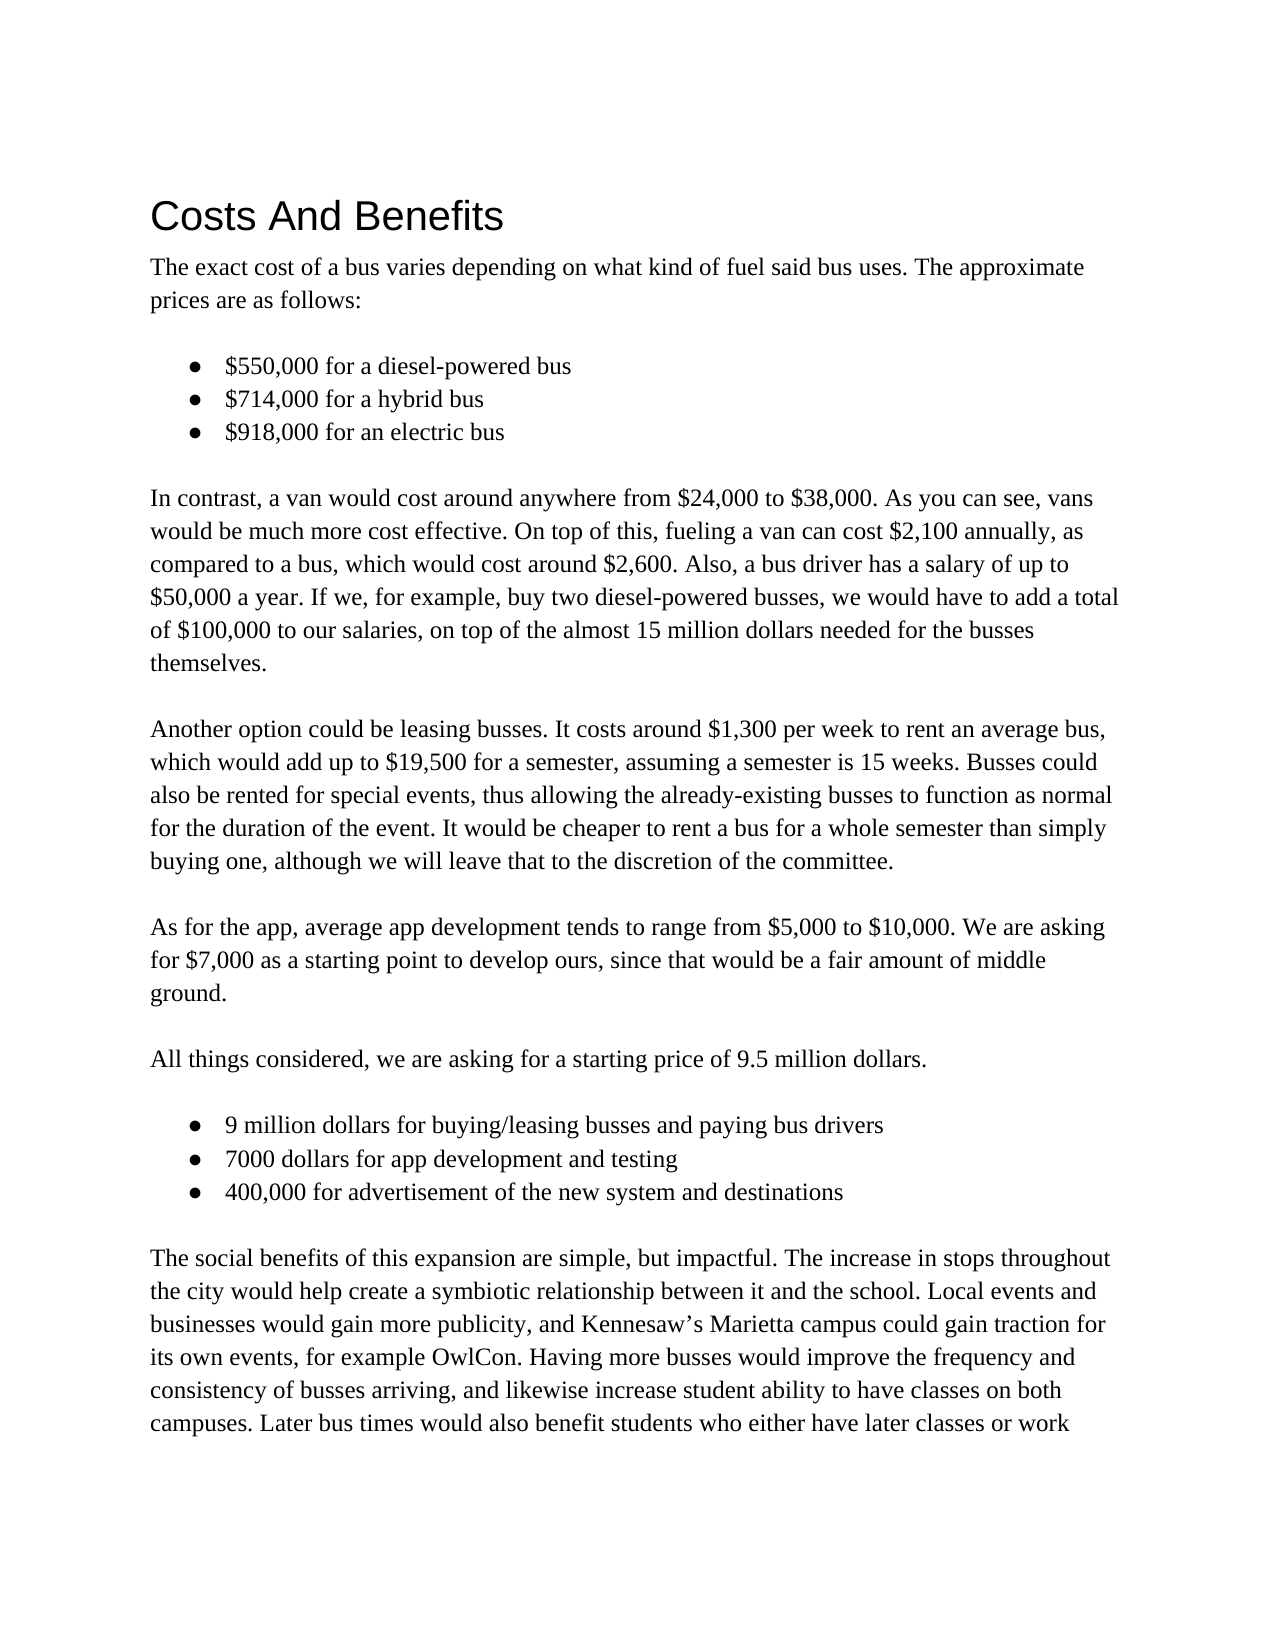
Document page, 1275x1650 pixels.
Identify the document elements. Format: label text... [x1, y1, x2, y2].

list $918,000 for an electric bus [187, 417, 1125, 446]
list 400,000 for advertisement of the new system and destinations [187, 1177, 1125, 1205]
text In contrast, a van would cost around anywhere from $24,000 to $38,000. As you can see, vans would be much more cost effective. On top of this, fueling a van can cost $2,100 annually, as compared to a bus, which would cost around $2,600. Also, a bus driver has a salary of up to $50,000 a year. If we, for example, buy two diesel-powered busses, we would have to add a total of $100,000 to our salaries, on top of the almost 15 million dollars needed for the busses themselves. [150, 483, 1125, 677]
list $714,000 for a hybrid bus [187, 384, 1125, 413]
list 7000 dollars for app development and testing [187, 1144, 1125, 1172]
text The exact cost of a bus varies depending on what kind of fuel said bus uses. The approximate prices are as follows: [150, 252, 1125, 314]
text As for the app, average app development tends to range from $5,000 to $10,000. We are asking for $7,000 as a starting point to develop ours, since that would be a fair amount of middle ground. [150, 912, 1125, 1007]
subtitle Costs And Benefits [150, 192, 1125, 239]
list 9 million dollars for buying/leasing busses and paying bus drivers [187, 1111, 1125, 1139]
text All things considered, we are asking for a starting price of 9.5 million dollars. [150, 1044, 1125, 1073]
text Another option could be leasing busses. It costs around $1,300 per week to rent an average bus, which would add up to $19,500 for a semester, assuming a semester is 15 weeks. Busses could also be rented for special events, thus allowing the already-existing busses to function as normal for the duration of the event. It would be cheaper to rent a bus for a whole semester than simply buying one, although we will leave that to the discretion of the committee. [150, 714, 1125, 875]
list $550,000 for a diesel-powered bus [187, 351, 1125, 380]
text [150, 1243, 1125, 1437]
